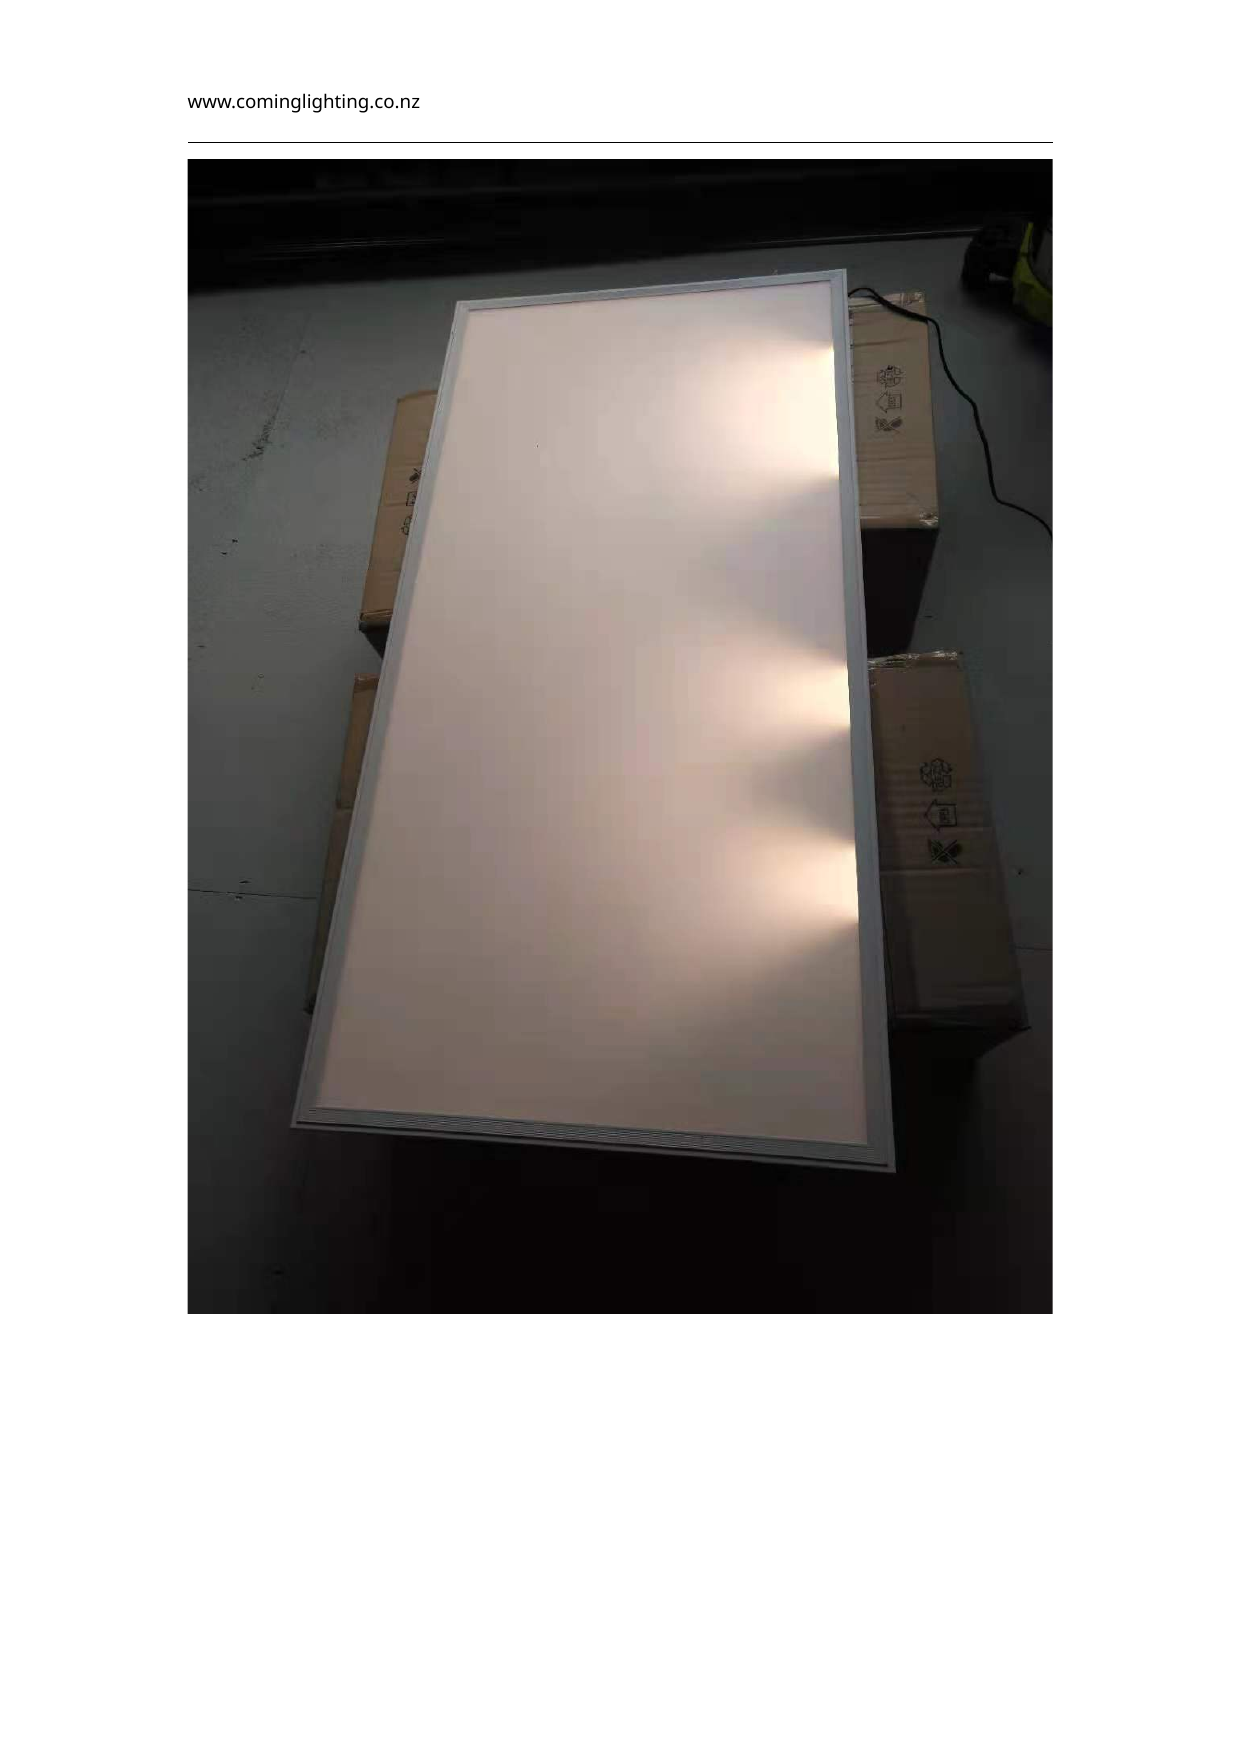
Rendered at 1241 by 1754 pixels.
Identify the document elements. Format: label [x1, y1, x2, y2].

picture [187, 159, 1053, 1314]
